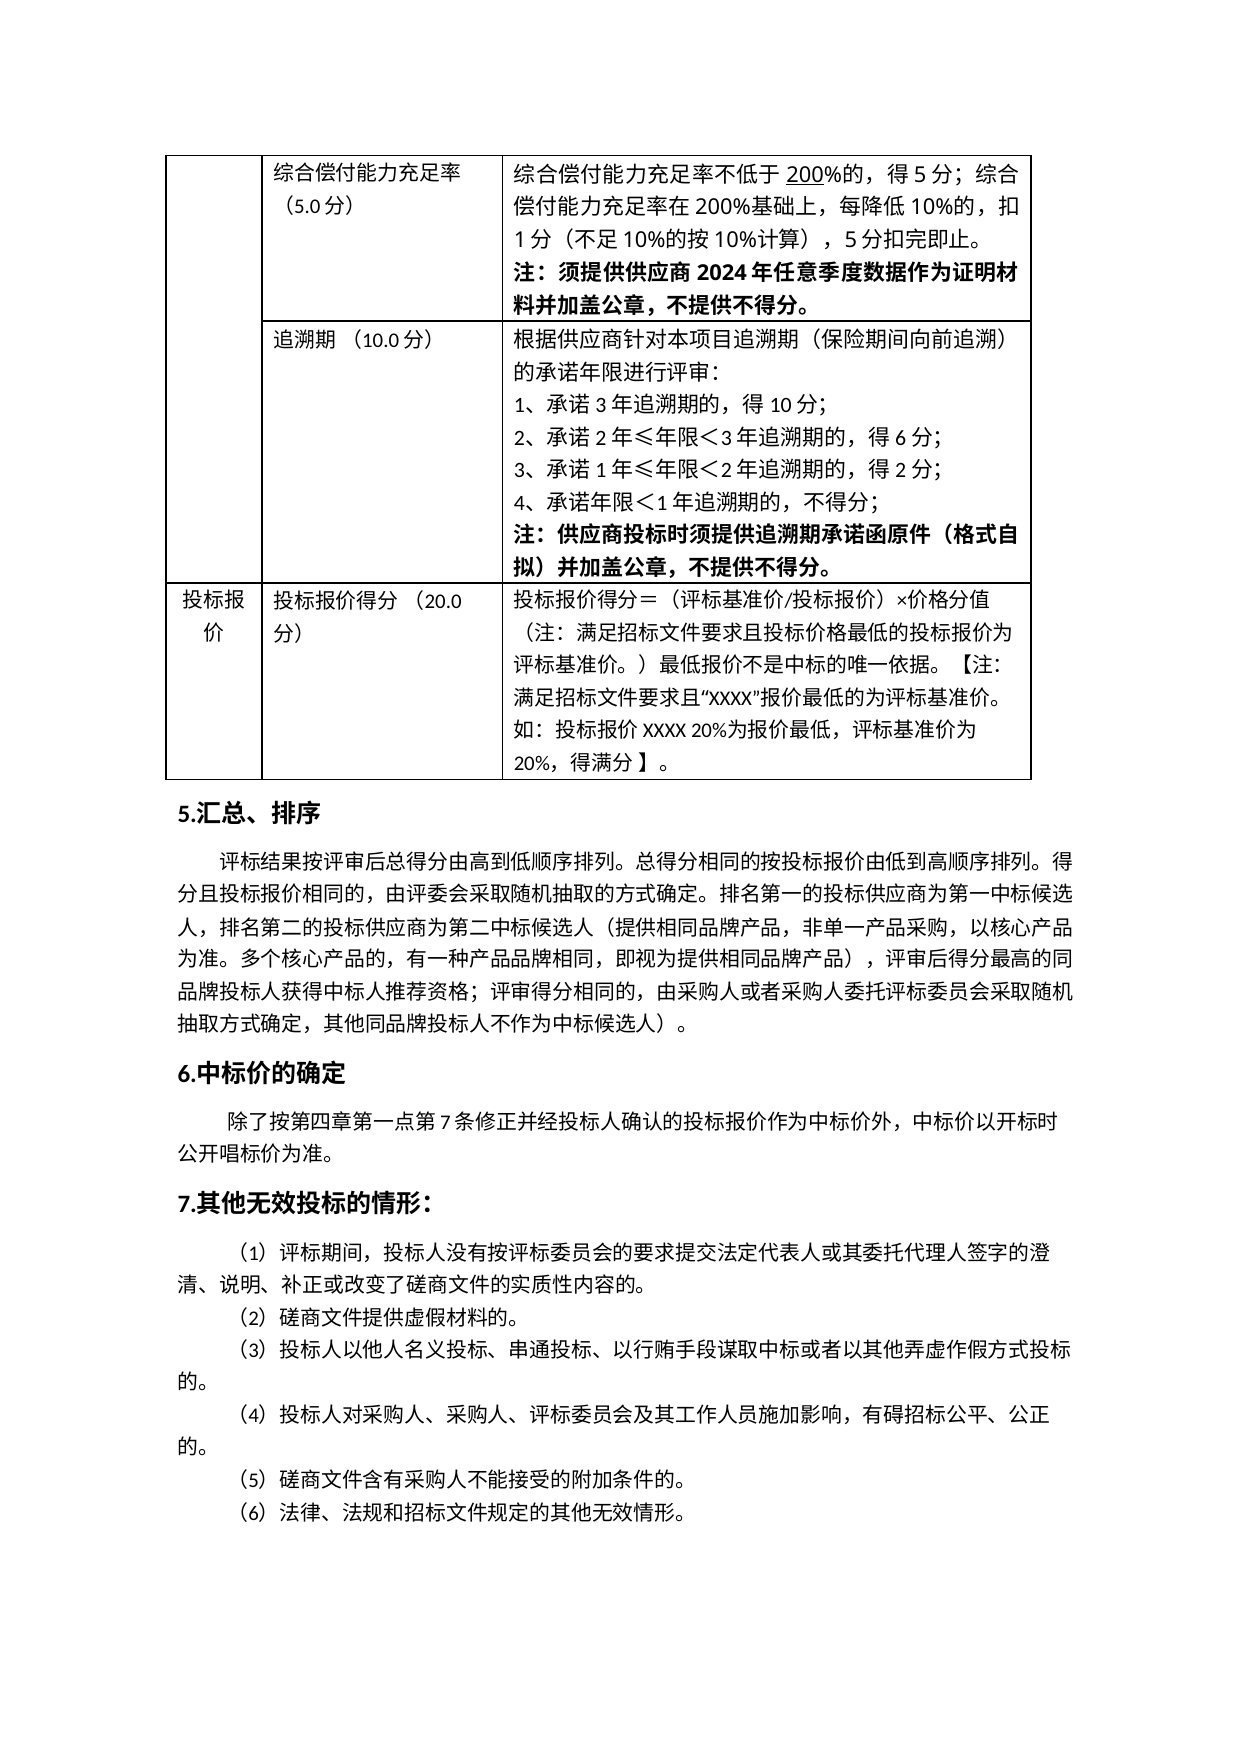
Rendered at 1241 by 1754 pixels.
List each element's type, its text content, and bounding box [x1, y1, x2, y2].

text 5.汇总、排序 [177, 780, 1075, 845]
text （1）评标期间，投标人没有按评标委员会的要求提交法定代表人或其委托代理人签字的澄清、说明、补正或改变了磋商文件的实质性内容的。 [177, 1235, 1075, 1300]
text （4）投标人对采购人、采购人、评标委员会及其工作人员施加影响，有碍招标公平、公正的。 [177, 1398, 1075, 1463]
table_cell 投标报价得分 （20.0分） [263, 584, 502, 778]
text （6）法律、法规和招标文件规定的其他无效情形。 [177, 1495, 1075, 1528]
text （3）投标人以他人名义投标、串通投标、以行贿手段谋取中标或者以其他弄虚作假方式投标的。 [177, 1333, 1075, 1398]
text 6.中标价的确定 [177, 1040, 1075, 1105]
table_cell 根据供应商针对本项目追溯期（保险期间向前追溯）的承诺年限进行评审： 承诺 3 年追溯期的，得 10分； 承诺 2 年≤年限＜3 年追溯期的，得 6 分； 承诺 1 年≤年限＜2 年追溯期的，得 2 分； 承诺年限＜1 年追溯期的，不得分； 注：供应商投标时须提供追溯期承诺函原件（格式自拟）并加盖公章，不提供不得分。 [503, 322, 1030, 582]
text （5）磋商文件含有采购人不能接受的附加条件的。 [177, 1463, 1075, 1495]
table_cell 综合偿付能力充足率 （5.0分） [263, 156, 502, 320]
text 除了按第四章第一点第7条修正并经投标人确认的投标报价作为中标价外，中标价以开标时公开唱标价为准。 [177, 1105, 1075, 1170]
text 7.其他无效投标的情形： [177, 1170, 1075, 1235]
table_cell 投标报价得分＝（评标基准价/投标报价）×价格分值（注：满足招标文件要求且投标价格最低的投标报价为评标基准价。）最低报价不是中标的唯一依据。【注：满足招标文件要求且“XXXX”报价最低的为评标基准价。如：投标报价XXXX 20%为报价最低，评标基准价为20%，得满分 】。 [503, 584, 1030, 778]
table_cell 追溯期 （10.0分） [263, 322, 502, 582]
text 评标结果按评审后总得分由高到低顺序排列。总得分相同的按投标报价由低到高顺序排列。得分且投标报价相同的，由评委会采取随机抽取的方式确定。排名第一的投标供应商为第一中标候选人，排名第二的投标供应商为第二中标候选人（提供相同品牌产品，非单一产品采购，以核心产品为准。多个核心产品的，有一种产品品牌相同，即视为提供相同品牌产品），评审后得分最高的同品牌投标人获得中标人推荐资格；评审得分相同的，由采购人或者采购人委托评标委员会采取随机抽取方式确定，其他同品牌投标人不作为中标候选人）。 [177, 845, 1075, 1040]
table_cell 综合偿付能力充足率不低于200%的，得5分；综合偿付能力充足率在200%基础上，每降低10%的，扣1分（不足10%的按10%计算），5分扣完即止。 注：须提供供应商2024年任意季度数据作为证明材料并加盖公章，不提供不得分。 [503, 156, 1030, 320]
text （2）磋商文件提供虚假材料的。 [177, 1300, 1075, 1333]
table_cell 投标报价 [167, 584, 261, 778]
